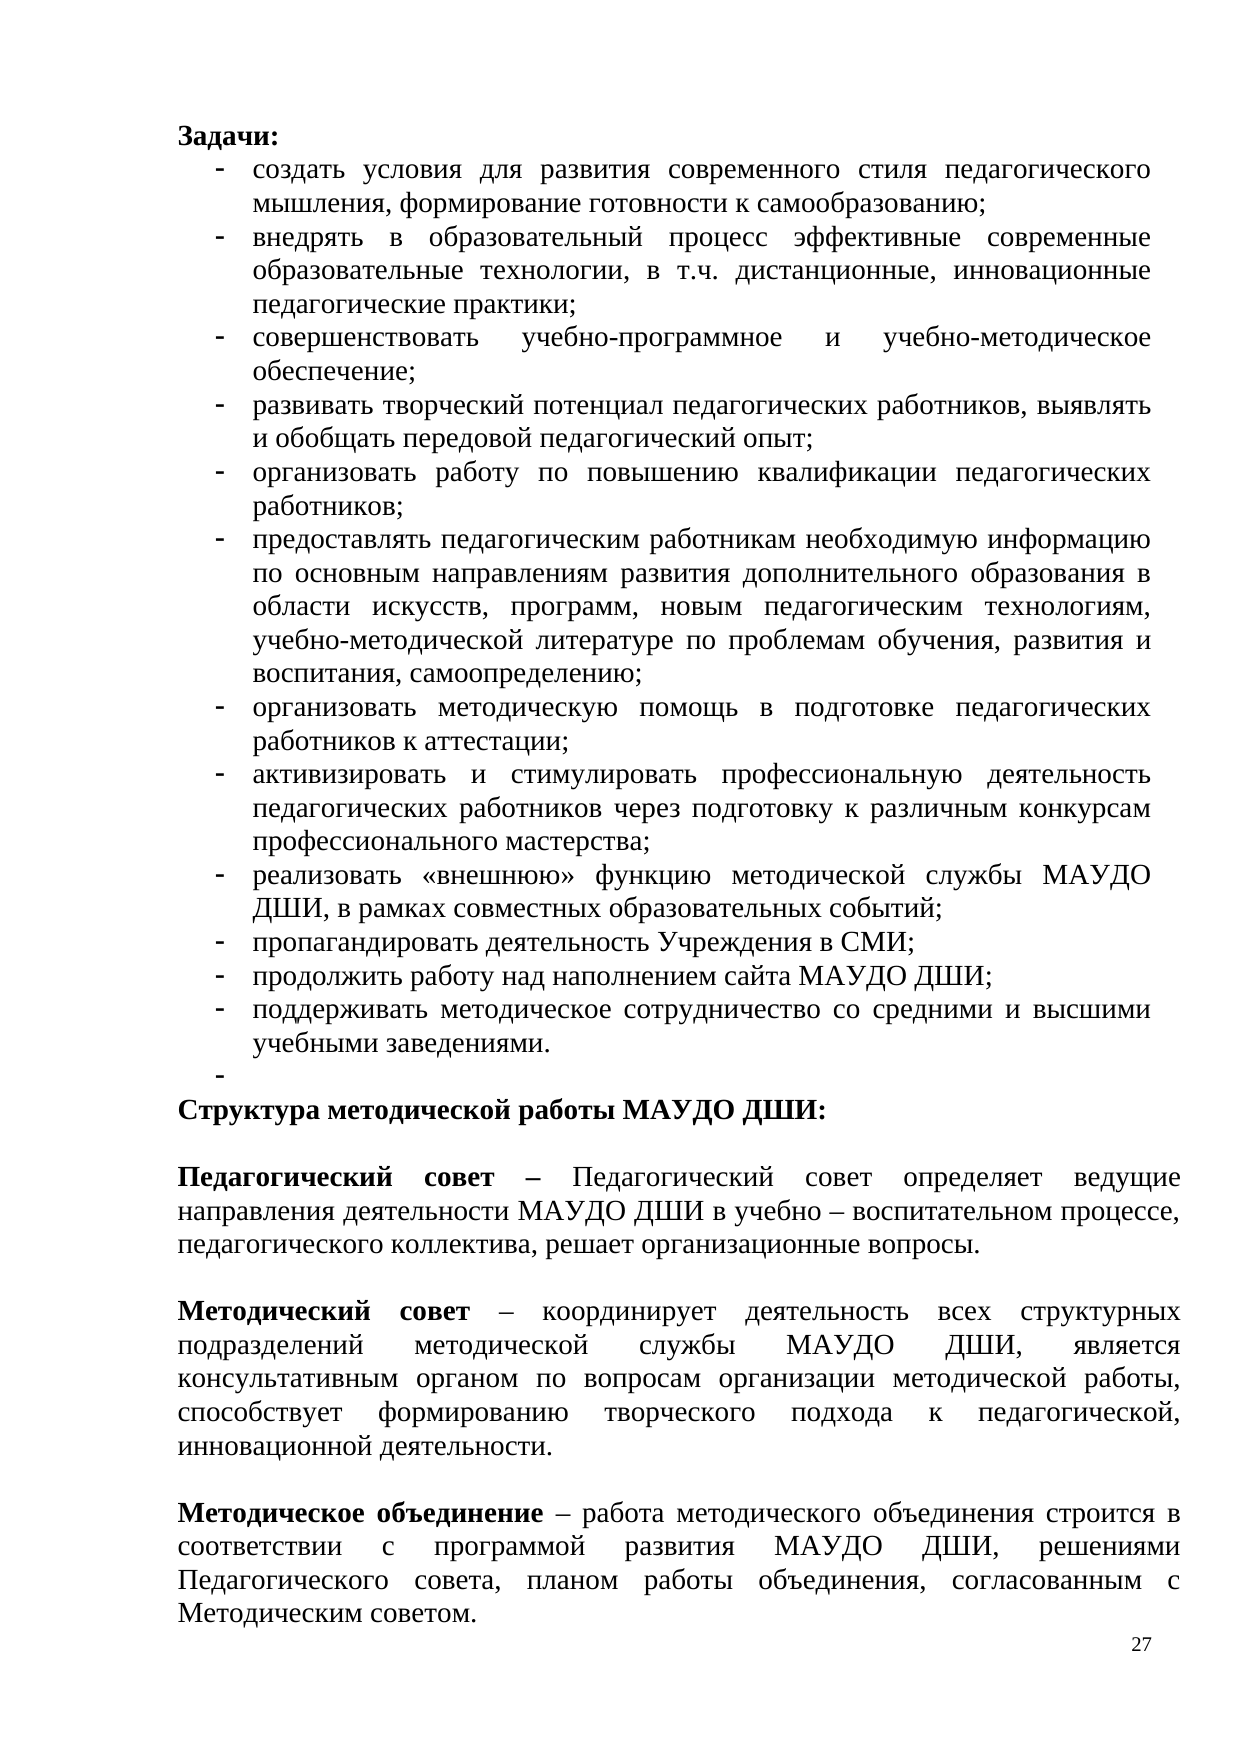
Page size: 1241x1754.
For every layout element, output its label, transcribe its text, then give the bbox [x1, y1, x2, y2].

text Методическое объединение – работа методического объединения строится в соответствии с программой развития МАУДО ДШИ, решениями Педагогического совета, планом работы объединения, согласованным с Методическим советом. [177, 1495, 1181, 1629]
list пропагандировать деятельность Учреждения в СМИ; [215, 924, 1152, 958]
list создать условия для развития современного стиля педагогического мышления, формирование готовности к самообразованию; [215, 152, 1152, 219]
list поддерживать методическое сотрудничество со средними и высшими учебными заведениями. [215, 991, 1152, 1058]
text Методический совет – координирует деятельность всех структурных подразделений методической службы МАУДО ДШИ, является консультативным органом по вопросам организации методической работы, способствует формированию творческого подхода к педагогической, инновационной деятельности. [177, 1293, 1181, 1461]
list реализовать «внешнюю» функцию методической службы МАУДО ДШИ, в рамках совместных образовательных событий; [215, 857, 1152, 924]
list активизировать и стимулировать профессиональную деятельность педагогических работников через подготовку к различным конкурсам профессионального мастерства; [215, 756, 1152, 857]
list организовать работу по повышению квалификации педагогических работников; [215, 454, 1152, 521]
text Задачи: [177, 118, 1152, 152]
list организовать методическую помощь в подготовке педагогических работников к аттестации; [215, 689, 1152, 756]
list развивать творческий потенциал педагогических работников, выявлять и обобщать передовой педагогический опыт; [215, 387, 1152, 454]
list совершенствовать учебно-программное и учебно-методическое обеспечение; [215, 319, 1152, 387]
list внедрять в образовательный процесс эффективные современные образовательные технологии, в т.ч. дистанционные, инновационные педагогические практики; [215, 219, 1152, 319]
list предоставлять педагогическим работникам необходимую информацию по основным направлениям развития дополнительного образования в области искусств, программ, новым педагогическим технологиям, учебно-методической литературе по проблемам обучения, развития и воспитания, самоопределению; [215, 521, 1152, 689]
text Педагогический совет – Педагогический совет определяет ведущие направления деятельности МАУДО ДШИ в учебно – воспитательном процессе, педагогического коллектива, решает организационные вопросы. [177, 1159, 1181, 1260]
list продолжить работу над наполнением сайта МАУДО ДШИ; [215, 958, 1152, 991]
text Структура методической работы МАУДО ДШИ: [177, 1092, 1152, 1126]
